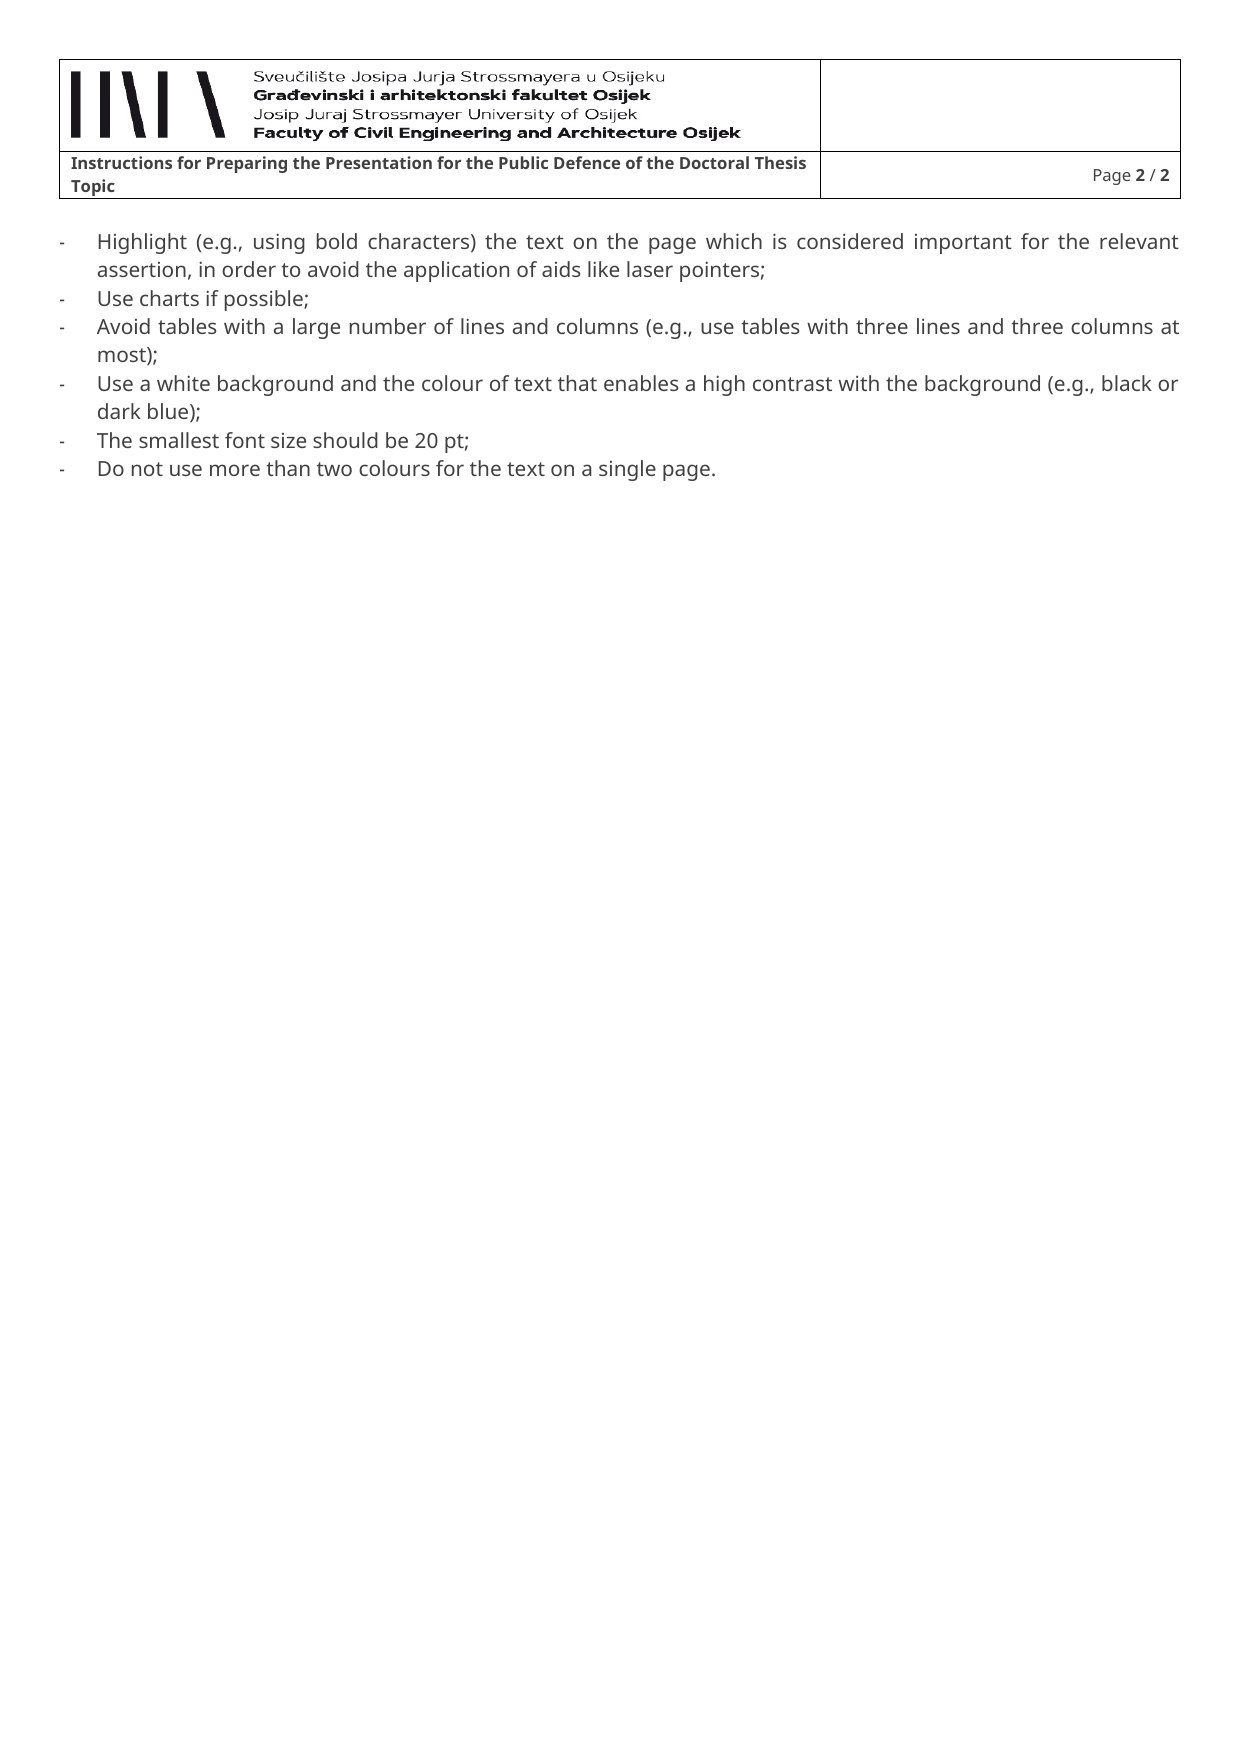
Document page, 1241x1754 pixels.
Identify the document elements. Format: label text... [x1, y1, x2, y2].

list Use charts if possible; [59, 284, 1181, 312]
list Avoid tables with a large number of lines and columns (e.g., use tables with three lines and three columns at most); [59, 312, 1181, 369]
list Use a white background and the colour of text that enables a high contrast with the background (e.g., black or dark blue); [59, 369, 1181, 426]
list Do not use more than two colours for the text on a single page. [59, 454, 1181, 483]
list The smallest font size should be 20 pt; [59, 426, 1181, 454]
picture [70, 70, 788, 141]
list Highlight (e.g., using bold characters) the text on the page which is considered important for the relevant assertion, in order to avoid the application of aids like laser pointers; [59, 227, 1181, 284]
